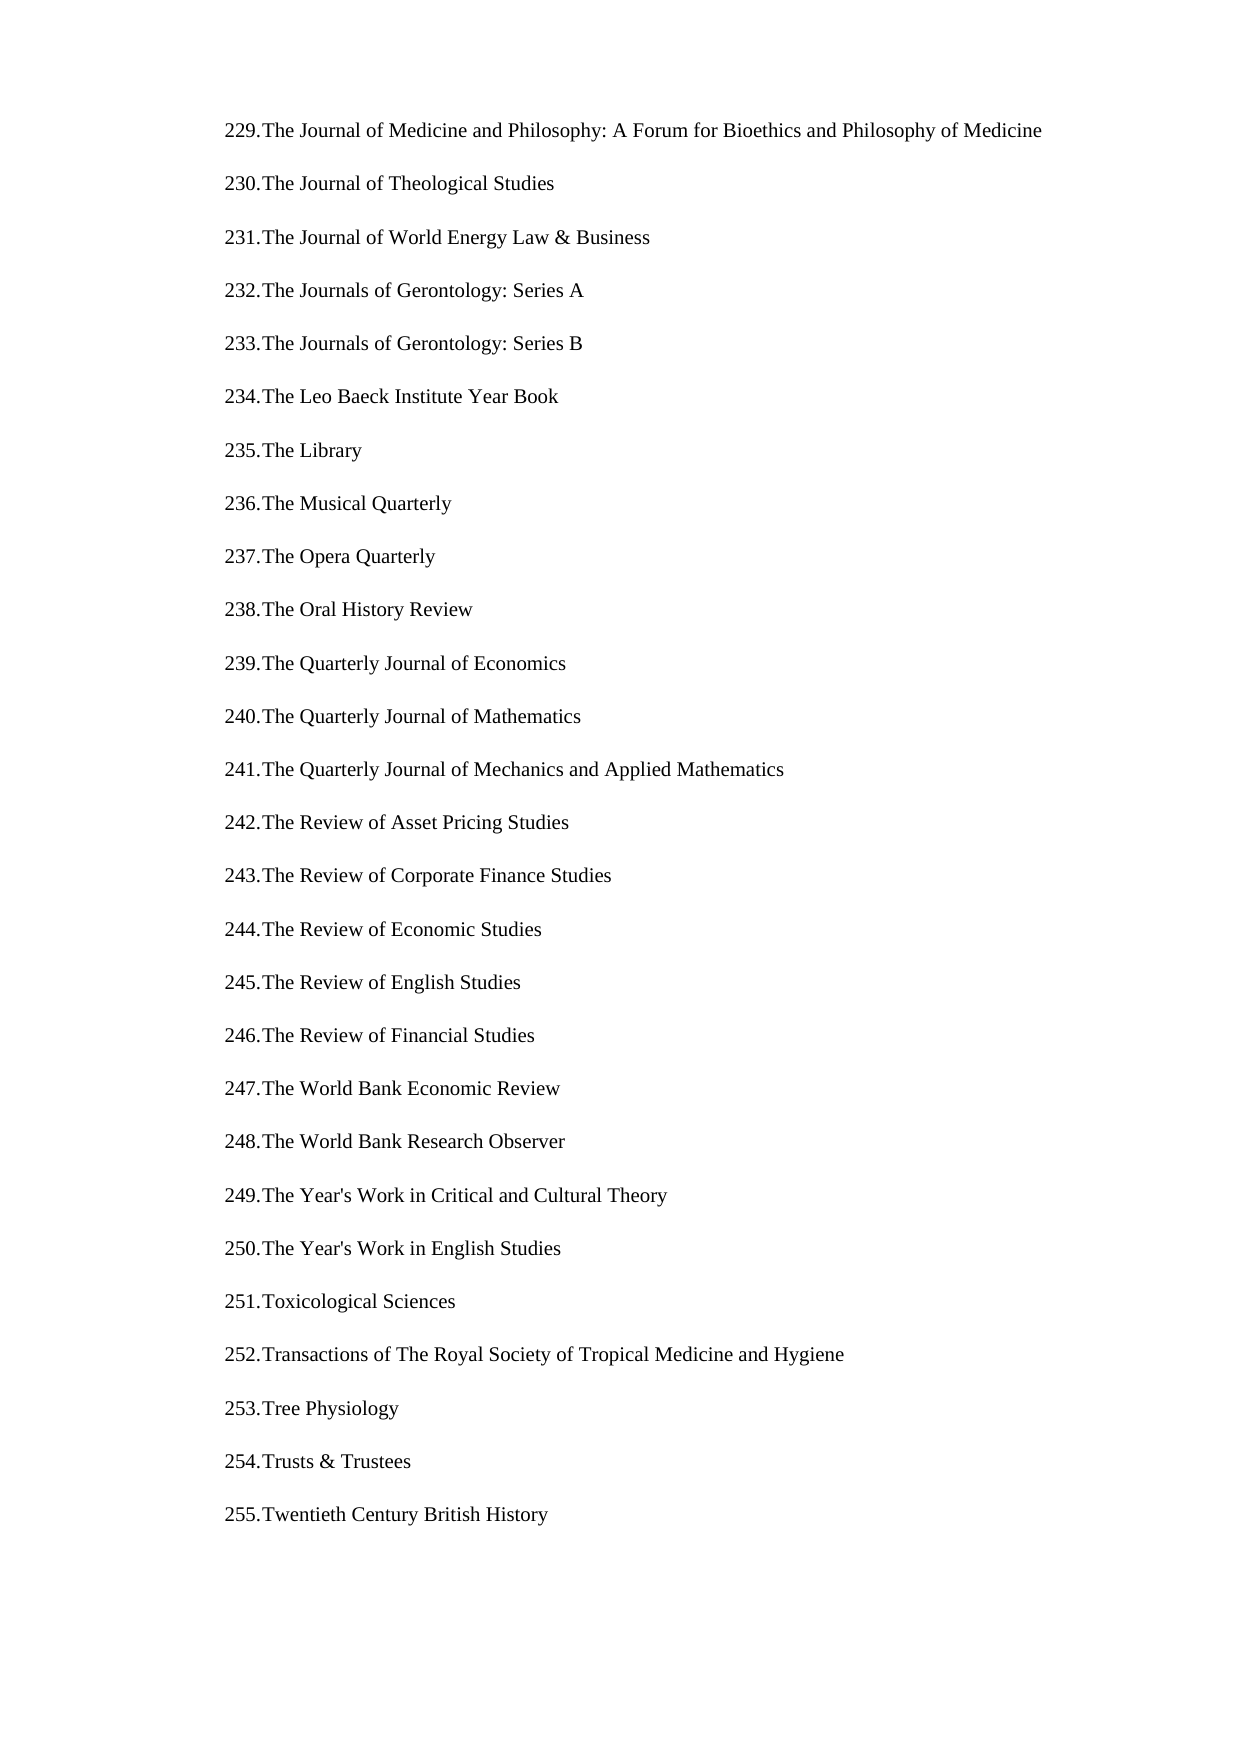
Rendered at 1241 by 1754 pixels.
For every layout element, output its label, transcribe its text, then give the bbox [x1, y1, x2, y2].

table_cell The World Bank Economic Review [176, 1076, 1138, 1129]
table_cell The Quarterly Journal of Mathematics [176, 704, 1138, 757]
table_cell The Year's Work in English Studies [176, 1236, 1138, 1289]
table_cell Twentieth Century British History [176, 1502, 1138, 1555]
table_cell The Library [176, 438, 1138, 491]
table_cell The Leo Baeck Institute Year Book [176, 384, 1138, 437]
table_cell The Year's Work in Critical and Cultural Theory [176, 1183, 1138, 1236]
table_cell Tree Physiology [176, 1396, 1138, 1449]
table_cell The Journal of Theological Studies [176, 171, 1138, 224]
table_cell Trusts & Trustees [176, 1449, 1138, 1502]
table_cell The Opera Quarterly [176, 544, 1138, 597]
table_cell The Quarterly Journal of Economics [176, 650, 1138, 704]
table_cell The Review of English Studies [176, 970, 1138, 1023]
table_cell Transactions of The Royal Society of Tropical Medicine and Hygiene [176, 1343, 1138, 1396]
table_cell The Journal of World Energy Law & Business [176, 225, 1138, 278]
table_cell The Review of Economic Studies [176, 917, 1138, 970]
table_cell The Journals of Gerontology: Series B [176, 331, 1138, 384]
table_cell The Journal of Medicine and Philosophy: A Forum for Bioethics and Philosophy of Medicine [176, 118, 1138, 171]
table_cell The Musical Quarterly [176, 491, 1138, 544]
table_cell The Review of Corporate Finance Studies [176, 863, 1138, 917]
table_cell The Oral History Review [176, 597, 1138, 650]
table_cell The Quarterly Journal of Mechanics and Applied Mathematics [176, 757, 1138, 810]
table_cell The Review of Financial Studies [176, 1023, 1138, 1076]
table_cell The World Bank Research Observer [176, 1130, 1138, 1183]
table_cell The Journals of Gerontology: Series A [176, 278, 1138, 331]
table_cell Toxicological Sciences [176, 1289, 1138, 1342]
table_cell The Review of Asset Pricing Studies [176, 810, 1138, 863]
